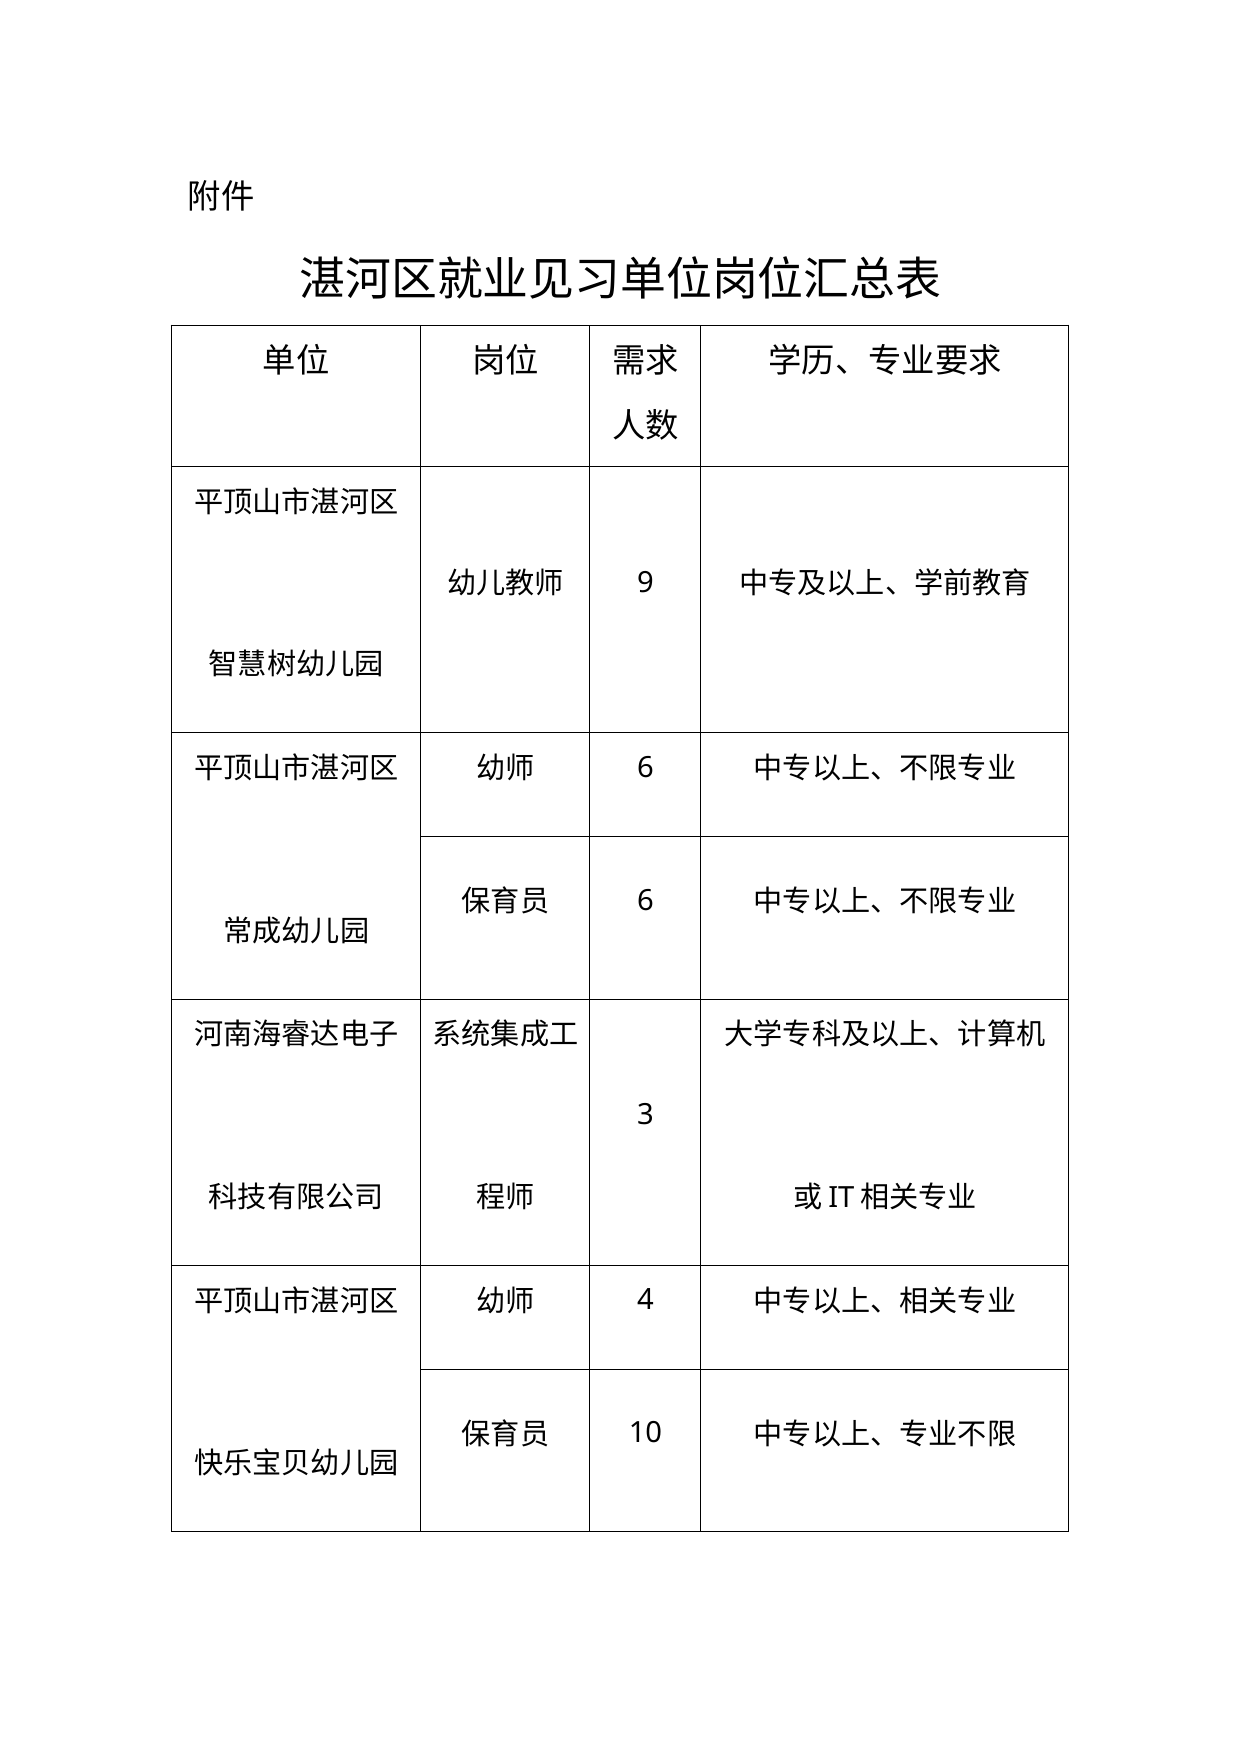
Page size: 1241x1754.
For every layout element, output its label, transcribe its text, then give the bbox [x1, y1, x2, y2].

table_cell 9 [590, 467, 700, 732]
table_cell 平顶山市湛河区快乐宝贝幼儿园 [172, 1266, 420, 1531]
table_cell 平顶山市湛河区常成幼儿园 [172, 733, 420, 998]
table_cell 幼师 [421, 1266, 589, 1368]
table_cell 中专以上、相关专业 [701, 1266, 1068, 1368]
table_cell 系统集成工程师 [421, 1000, 589, 1265]
table_cell 河南海睿达电子科技有限公司 [172, 1000, 420, 1265]
table_cell 平顶山市湛河区智慧树幼儿园 [172, 467, 420, 732]
table_cell 中专以上、不限专业 [701, 733, 1068, 836]
table_header 岗位 [421, 326, 589, 466]
table_header 需求人数 [590, 326, 700, 466]
table_cell 幼师 [421, 733, 589, 836]
table_cell 6 [590, 837, 700, 998]
table_cell 中专及以上、学前教育 [701, 467, 1068, 732]
table_cell 4 [590, 1266, 700, 1368]
text 湛河区就业见习单位岗位汇总表 [187, 227, 1053, 324]
table_header 学历、专业要求 [701, 326, 1068, 466]
table_cell 6 [590, 733, 700, 836]
table_cell 3 [590, 1000, 700, 1265]
table_cell 中专以上、不限专业 [701, 837, 1068, 998]
table_cell 中专以上、专业不限 [701, 1370, 1068, 1531]
table_cell 幼儿教师 [421, 467, 589, 732]
table_cell 10 [590, 1370, 700, 1531]
table_header 单位 [172, 326, 420, 466]
text 附件 [187, 162, 1053, 227]
table_cell 保育员 [421, 837, 589, 998]
table_cell 保育员 [421, 1370, 589, 1531]
table_cell 大学专科及以上、计算机或IT相关专业 [701, 1000, 1068, 1265]
